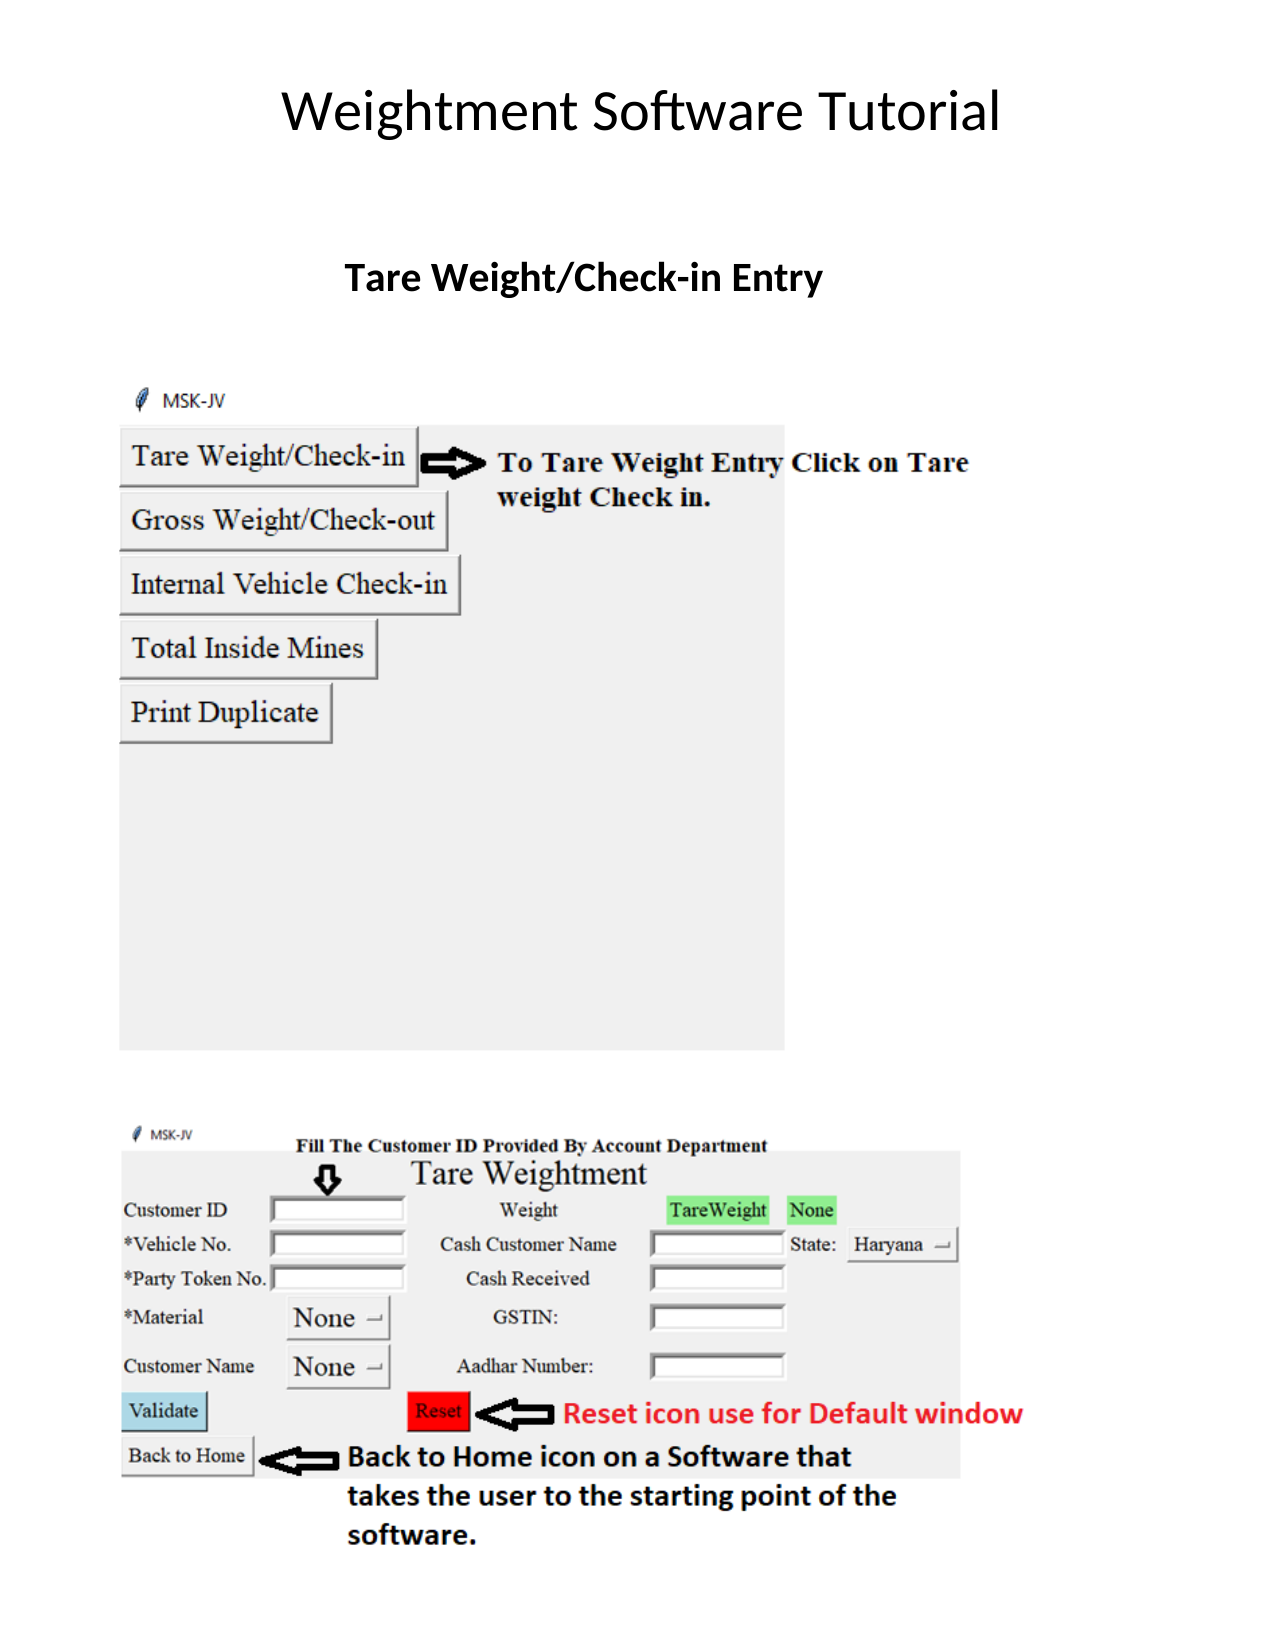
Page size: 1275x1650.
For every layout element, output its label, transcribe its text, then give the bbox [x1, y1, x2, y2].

text Tare Weight/Check-in Entry [269, 251, 1231, 302]
picture [119, 383, 985, 1099]
picture [119, 1124, 1095, 1592]
